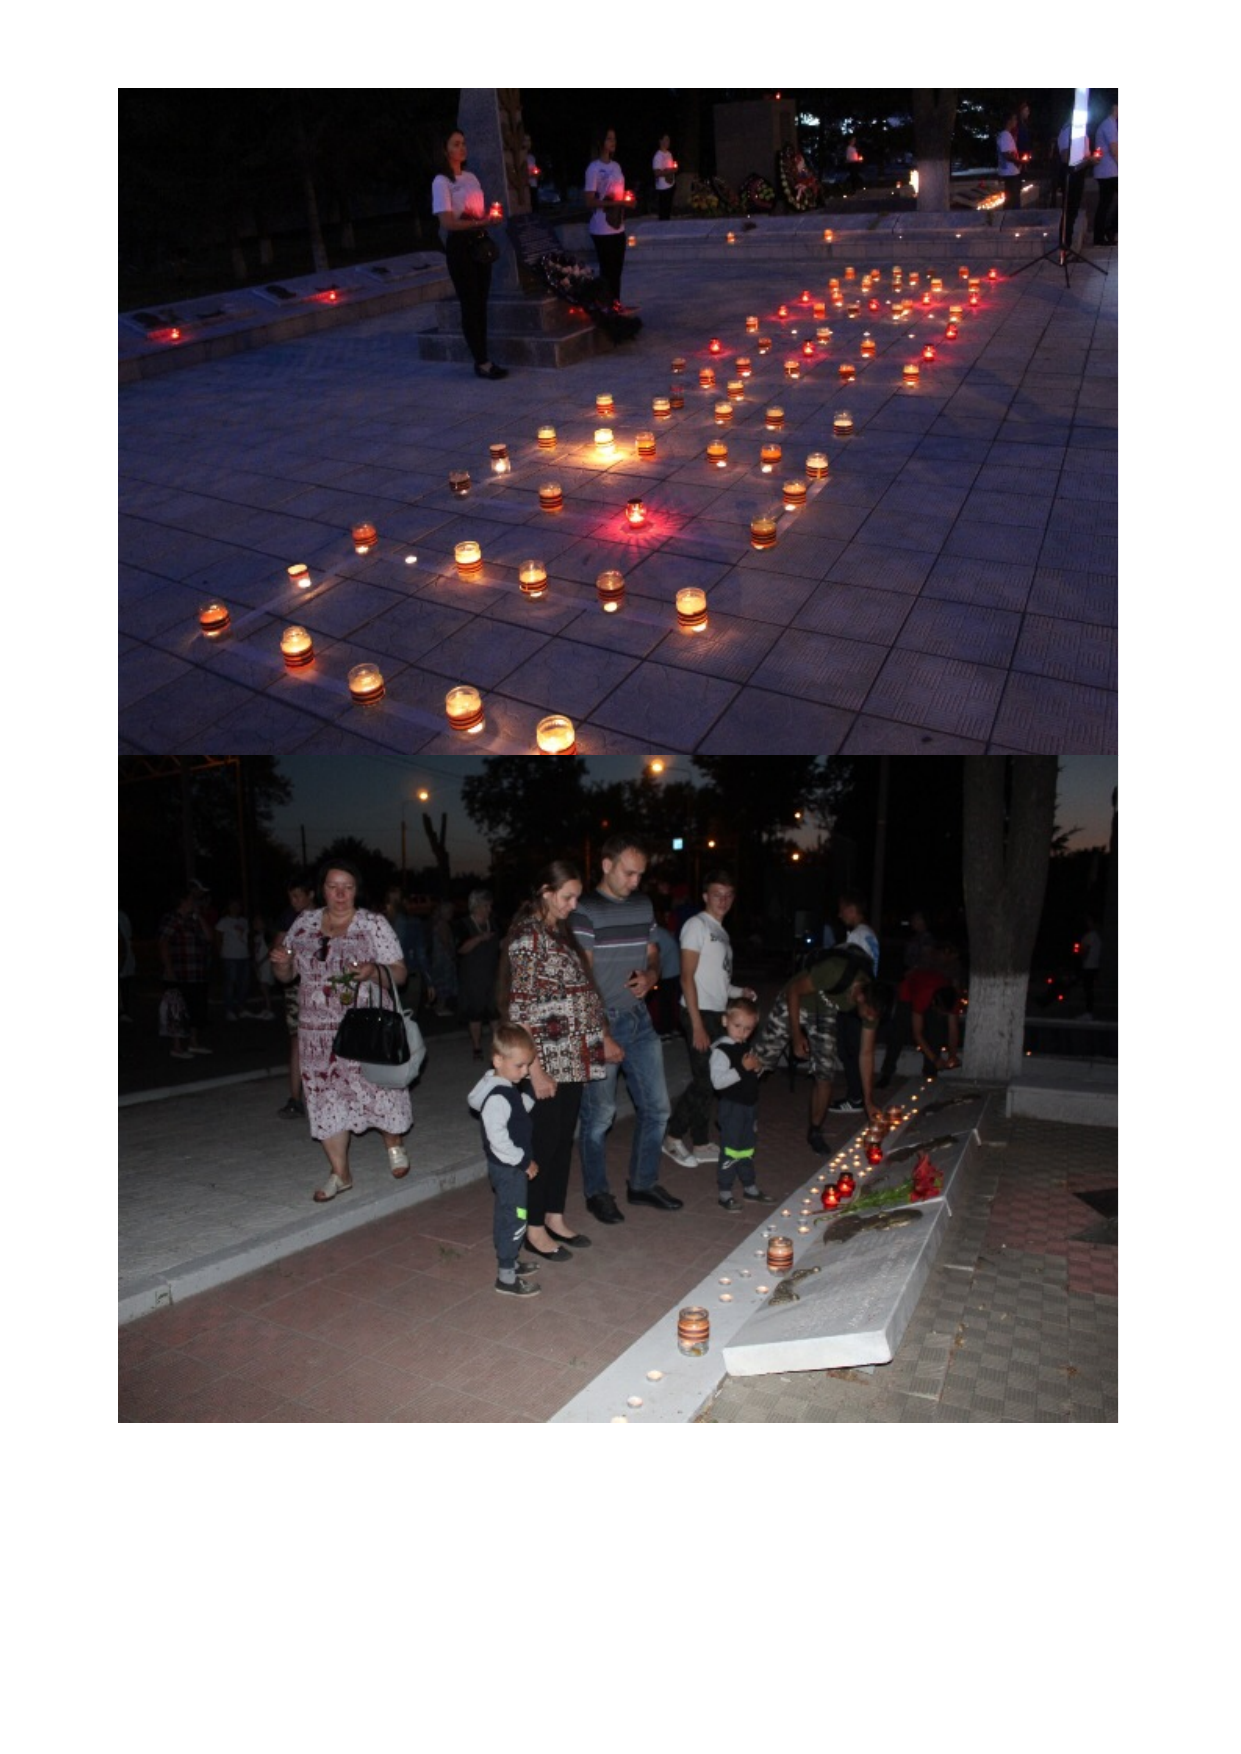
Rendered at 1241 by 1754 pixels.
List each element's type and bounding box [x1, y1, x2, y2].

picture [118, 88, 1119, 1423]
